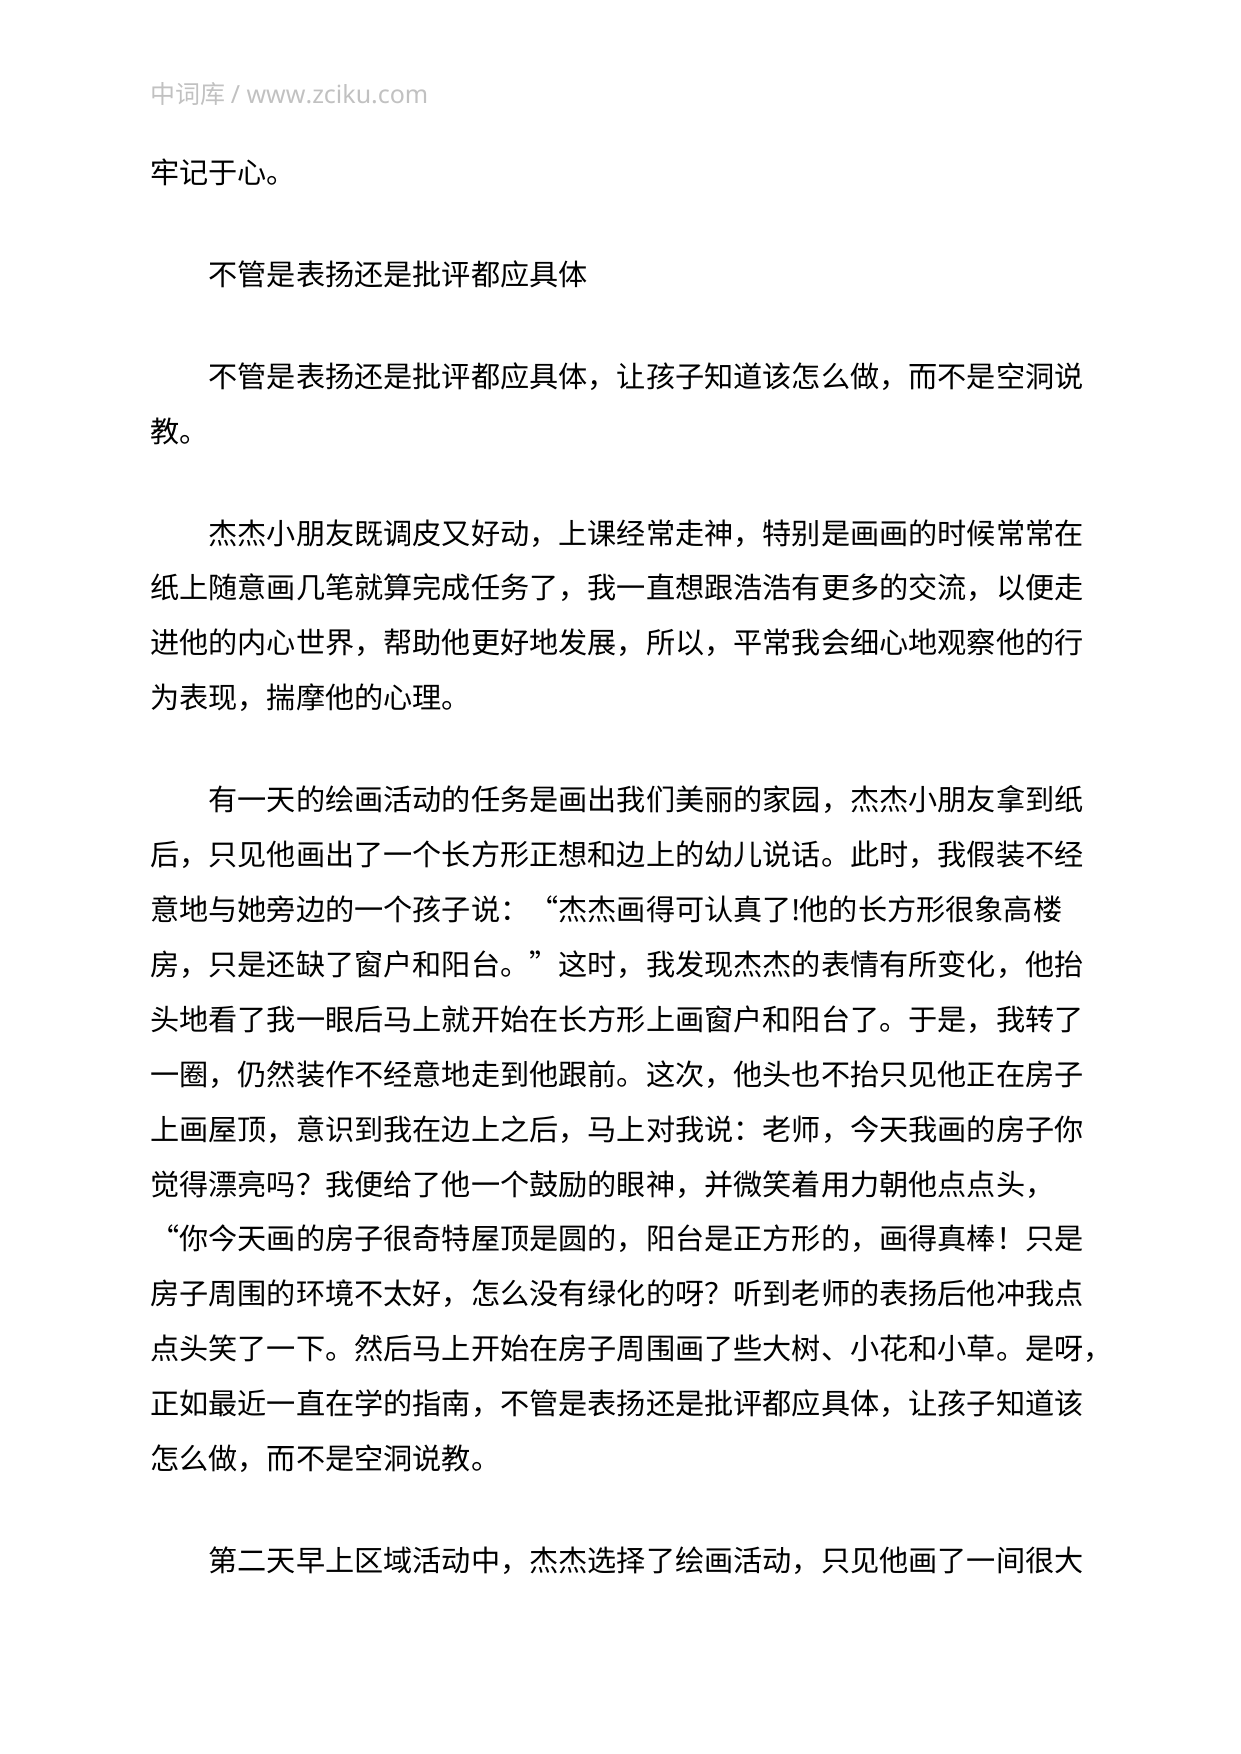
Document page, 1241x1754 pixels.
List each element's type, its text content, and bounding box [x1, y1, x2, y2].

text 有一天的绘画活动的任务是画出我们美丽的家园，杰杰小朋友拿到纸后，只见他画出了一个长方形正想和边上的幼儿说话。此时，我假装不经意地与她旁边的一个孩子说：“杰杰画得可认真了!他的长方形很象高楼房，只是还缺了窗户和阳台。”这时，我发现杰杰的表情有所变化，他抬头地看了我一眼后马上就开始在长方形上画窗户和阳台了。于是，我转了一圈，仍然装作不经意地走到他跟前。这次，他头也不抬只见他正在房子上画屋顶，意识到我在边上之后，马上对我说：老师，今天我画的房子你觉得漂亮吗？我便给了他一个鼓励的眼神，并微笑着用力朝他点点头，“你今天画的房子很奇特屋顶是圆的，阳台是正方形的，画得真棒！只是房子周围的环境不太好，怎么没有绿化的呀？听到老师的表扬后他冲我点点头笑了一下。然后马上开始在房子周围画了些大树、小花和小草。是呀，正如最近一直在学的指南，不管是表扬还是批评都应具体，让孩子知道该怎么做，而不是空洞说教。 [150, 777, 1090, 1478]
text 不管是表扬还是批评都应具体 [150, 252, 1090, 294]
text 不管是表扬还是批评都应具体，让孩子知道该怎么做，而不是空洞说教。 [150, 353, 1090, 451]
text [150, 150, 1090, 192]
text 杰杰小朋友既调皮又好动，上课经常走神，特别是画画的时候常常在纸上随意画几笔就算完成任务了，我一直想跟浩浩有更多的交流，以便走进他的内心世界，帮助他更好地发展，所以，平常我会细心地观察他的行为表现，揣摩他的心理。 [150, 510, 1090, 717]
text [150, 1537, 1090, 1579]
